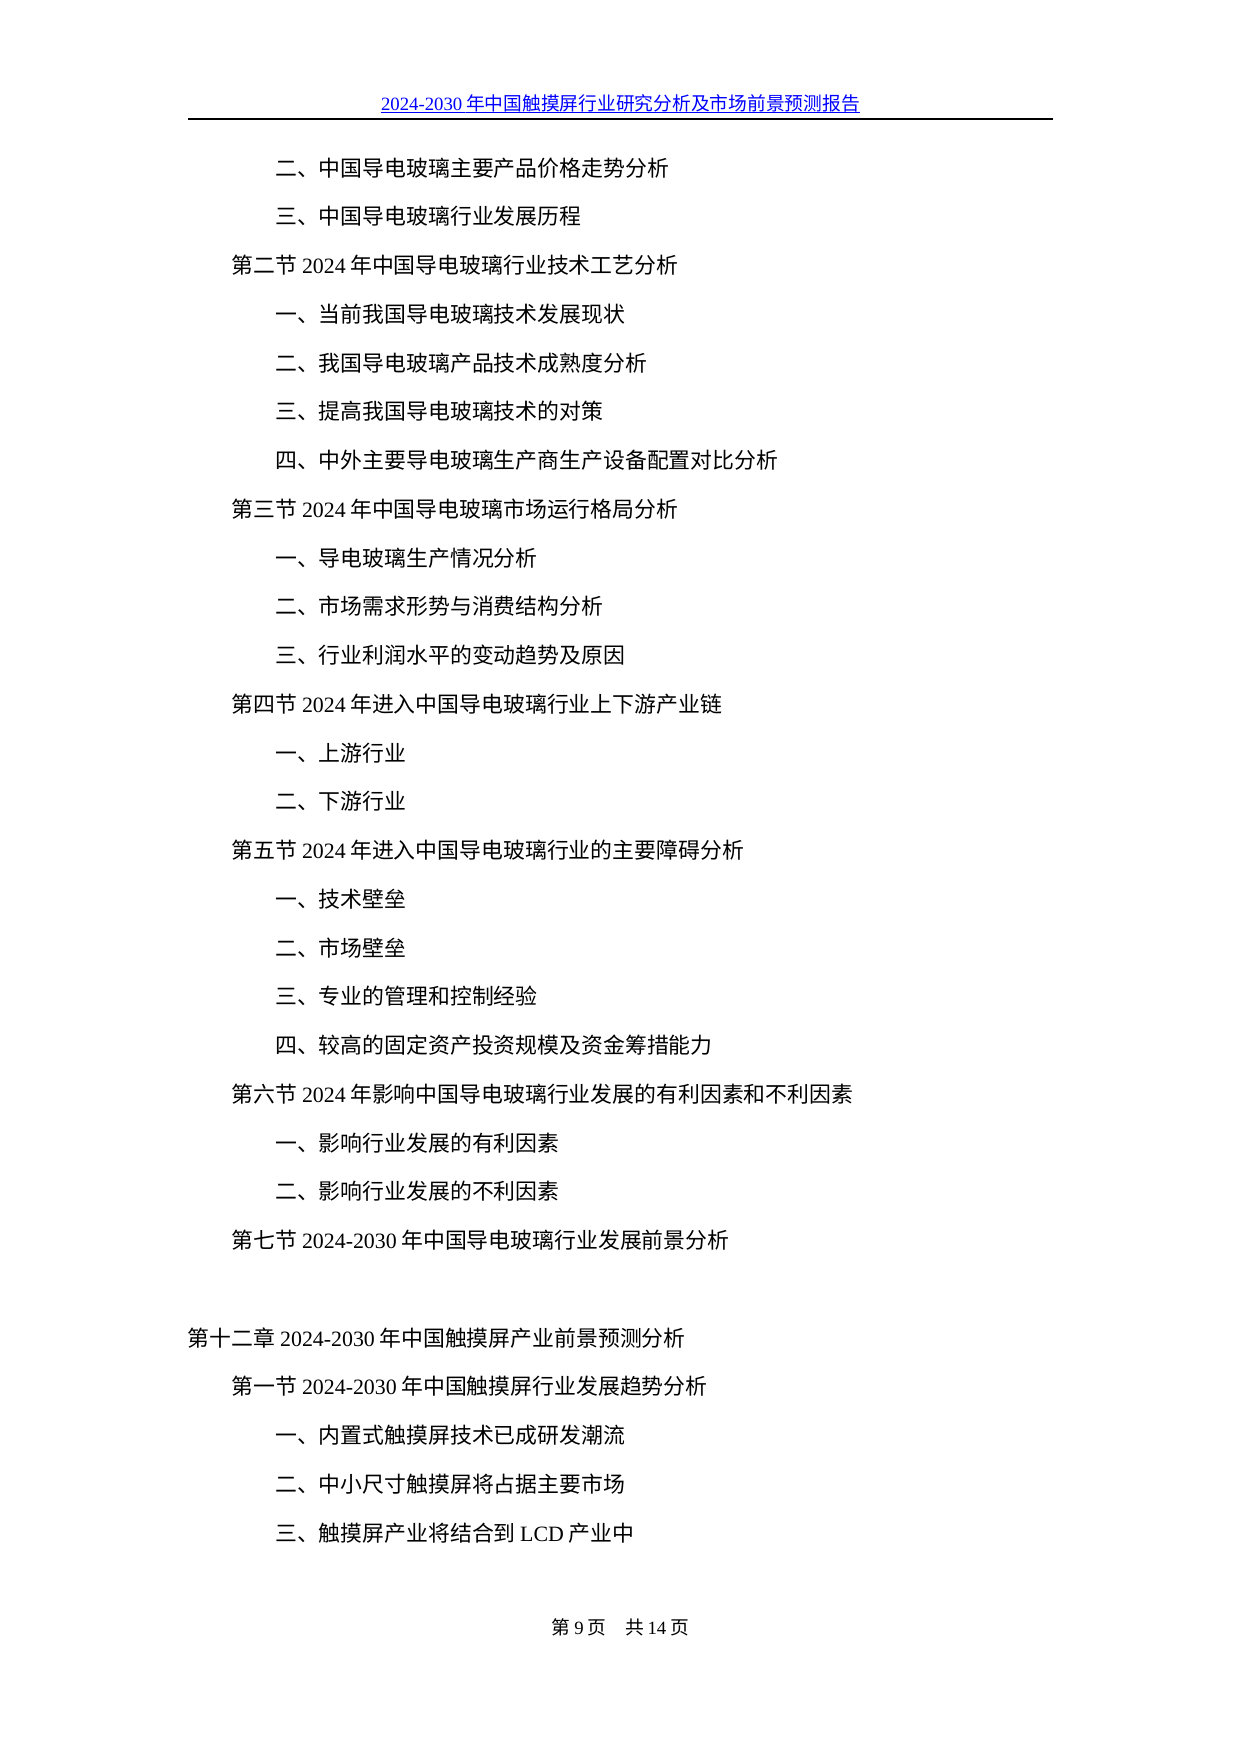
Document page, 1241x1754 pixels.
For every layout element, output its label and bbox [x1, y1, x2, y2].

text [187, 150, 1053, 1548]
